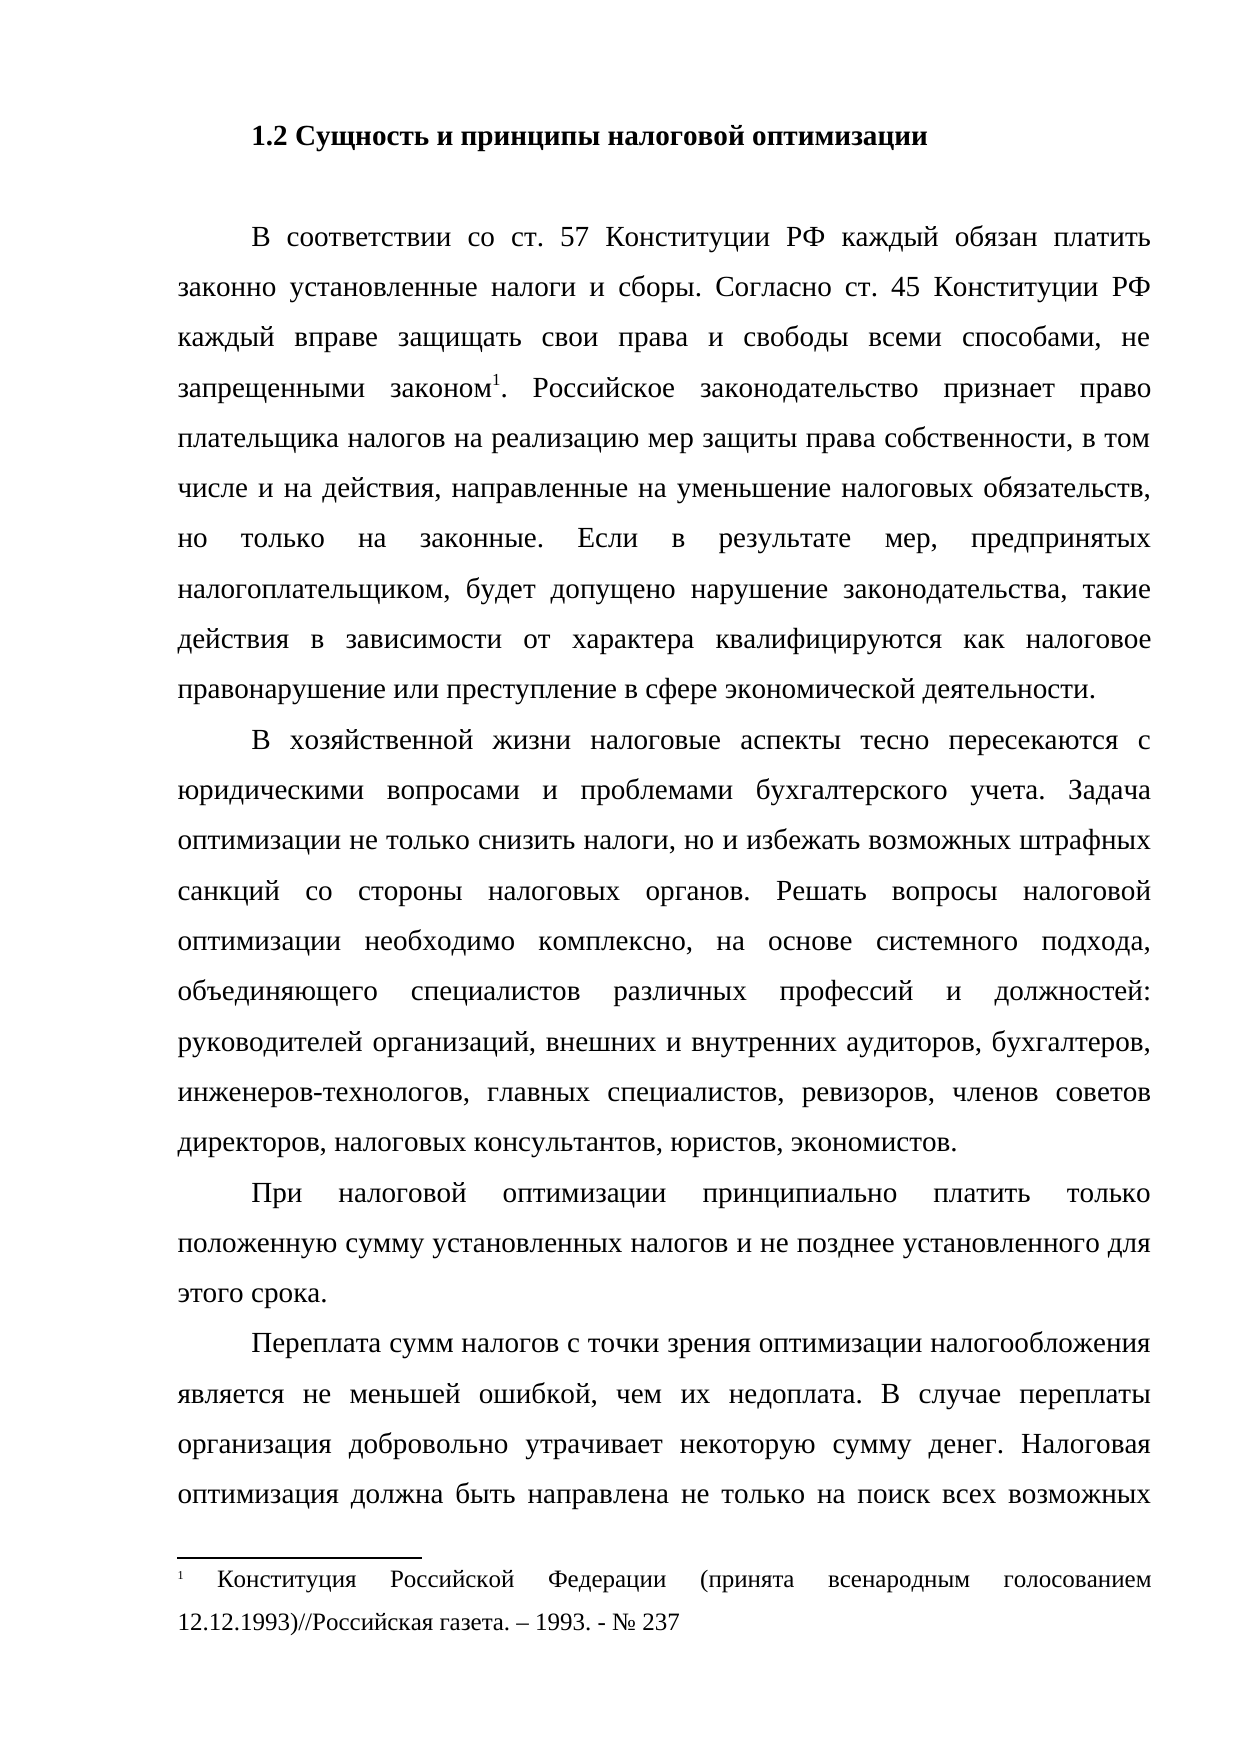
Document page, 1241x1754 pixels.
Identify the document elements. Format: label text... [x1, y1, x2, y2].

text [177, 1326, 1152, 1510]
text В хозяйственной жизни налоговые аспекты тесно пересекаются с юридическими вопросами и проблемами бухгалтерского учета. Задача оптимизации не только снизить налоги, но и избежать возможных штрафных санкций со стороны налоговых органов. Решать вопросы налоговой оптимизации необходимо комплексно, на основе системного подхода, объединяющего специалистов различных профессий и должностей: руководителей организаций, внешних и внутренних аудиторов, бухгалтеров, инженеров-технологов, главных специалистов, ревизоров, членов советов директоров, налоговых консультантов, юристов, экономистов. [177, 722, 1152, 1158]
text При налоговой оптимизации принципиально платить только положенную сумму установленных налогов и не позднее установленного для этого срока. [177, 1175, 1152, 1309]
text 1.2 Сущность и принципы налоговой оптимизации [177, 118, 1152, 152]
text В соответствии со ст. 57 Конституции РФ каждый обязан платить законно установленные налоги и сборы. Согласно ст. 45 Конституции РФ каждый вправе защищать свои права и свободы всеми способами, не запрещенными законом. Российское законодательство признает право плательщика налогов на реализацию мер защиты права собственности, в том числе и на действия, направленные на уменьшение налоговых обязательств, но только на законные. Если в результате мер, предпринятых налогоплательщиком, будет допущено нарушение законодательства, такие действия в зависимости от характера квалифицируются как налоговое правонарушение или преступление в сфере экономической деятельности. [177, 219, 1152, 705]
